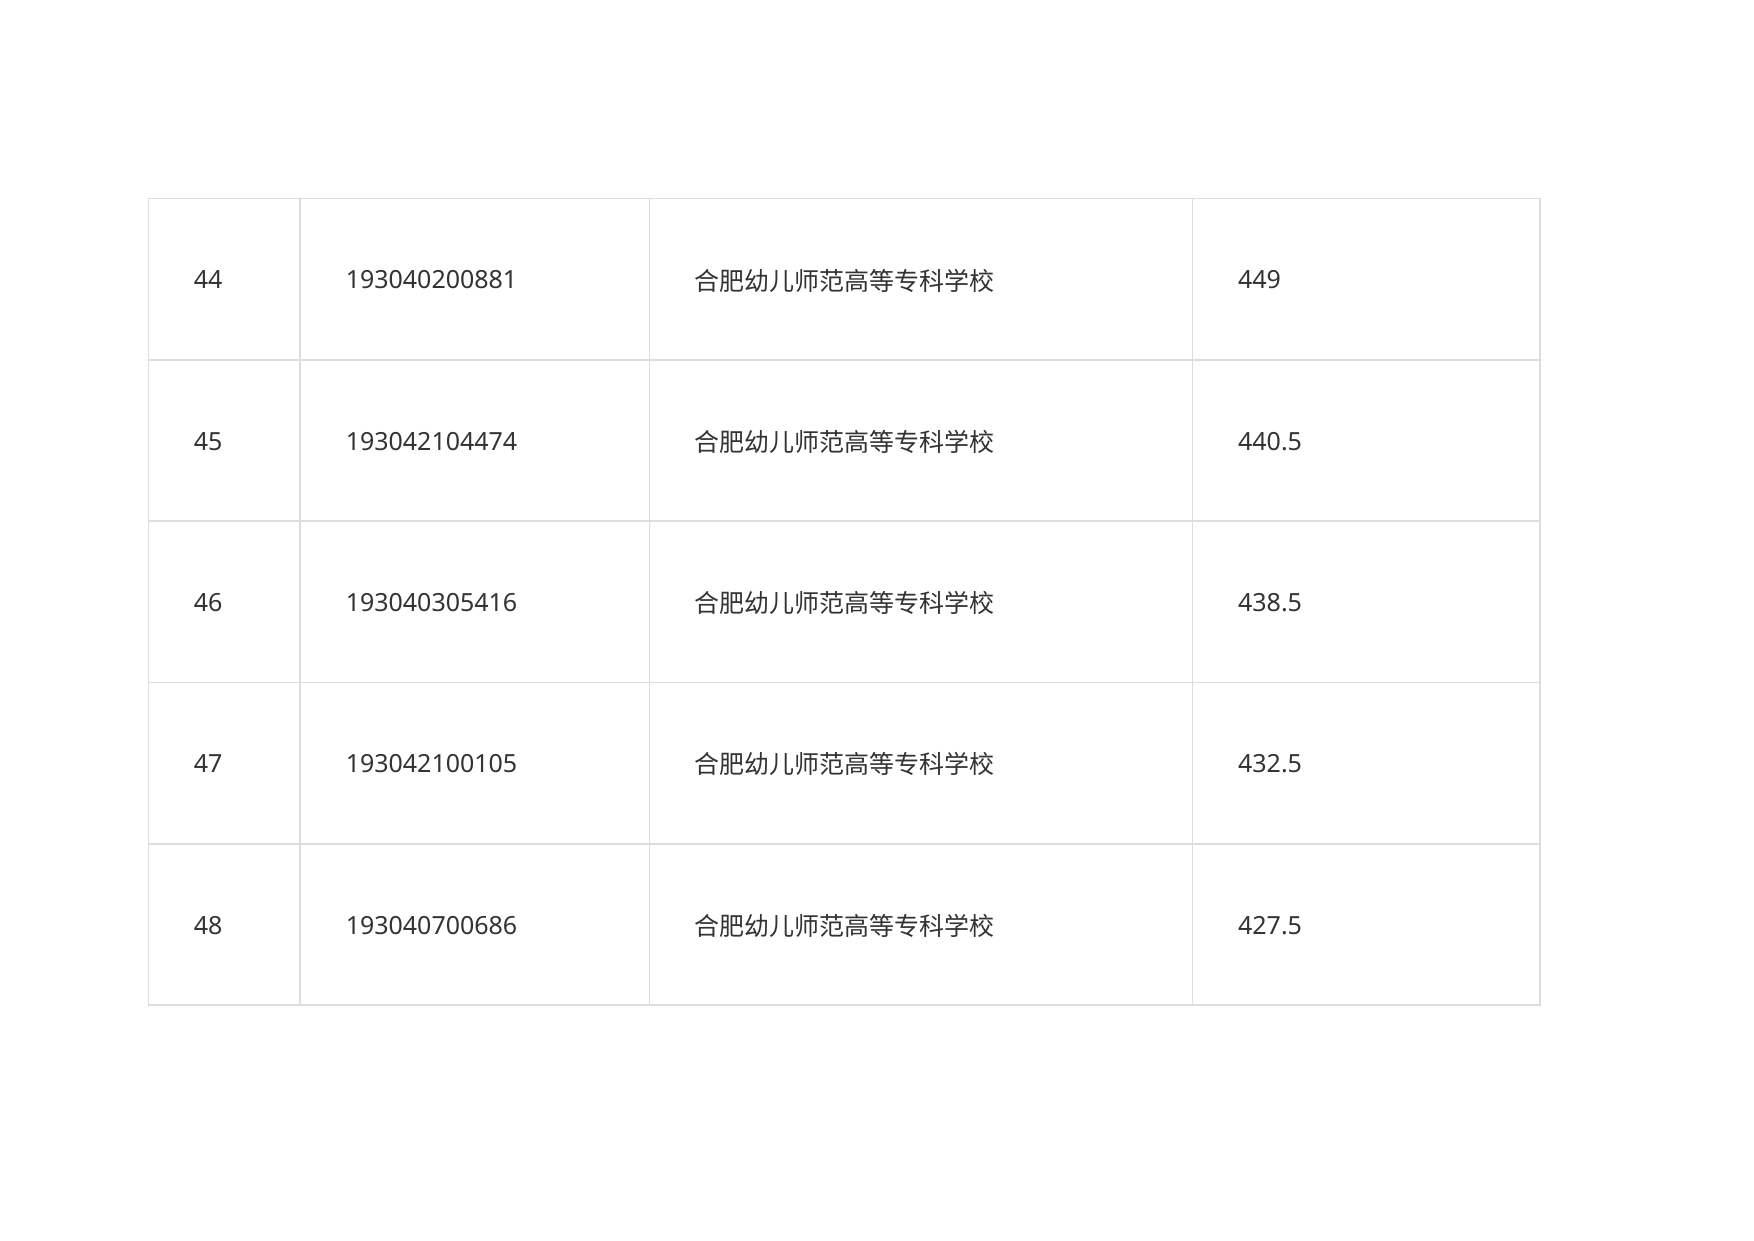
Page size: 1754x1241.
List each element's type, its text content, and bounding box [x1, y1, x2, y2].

table_cell 193042104474 [301, 361, 649, 520]
table_cell 48 [149, 845, 299, 1004]
table_cell 432.5 [1193, 683, 1539, 843]
table_cell 193040200881 [301, 199, 649, 359]
table_cell 合肥幼儿师范高等专科学校 [650, 845, 1192, 1004]
table_cell 427.5 [1193, 845, 1539, 1004]
table_cell 438.5 [1193, 522, 1539, 682]
table_cell 449 [1193, 199, 1539, 359]
table_cell 44 [149, 199, 299, 359]
table_cell 合肥幼儿师范高等专科学校 [650, 199, 1192, 359]
table_cell 193040305416 [301, 522, 649, 682]
table_cell 45 [149, 361, 299, 520]
table_cell 合肥幼儿师范高等专科学校 [650, 522, 1192, 682]
table_cell 440.5 [1193, 361, 1539, 520]
table_cell 合肥幼儿师范高等专科学校 [650, 683, 1192, 843]
table_cell 193042100105 [301, 683, 649, 843]
table_cell 47 [149, 683, 299, 843]
table_cell 46 [149, 522, 299, 682]
table_cell 合肥幼儿师范高等专科学校 [650, 361, 1192, 520]
table_cell 193040700686 [301, 845, 649, 1004]
